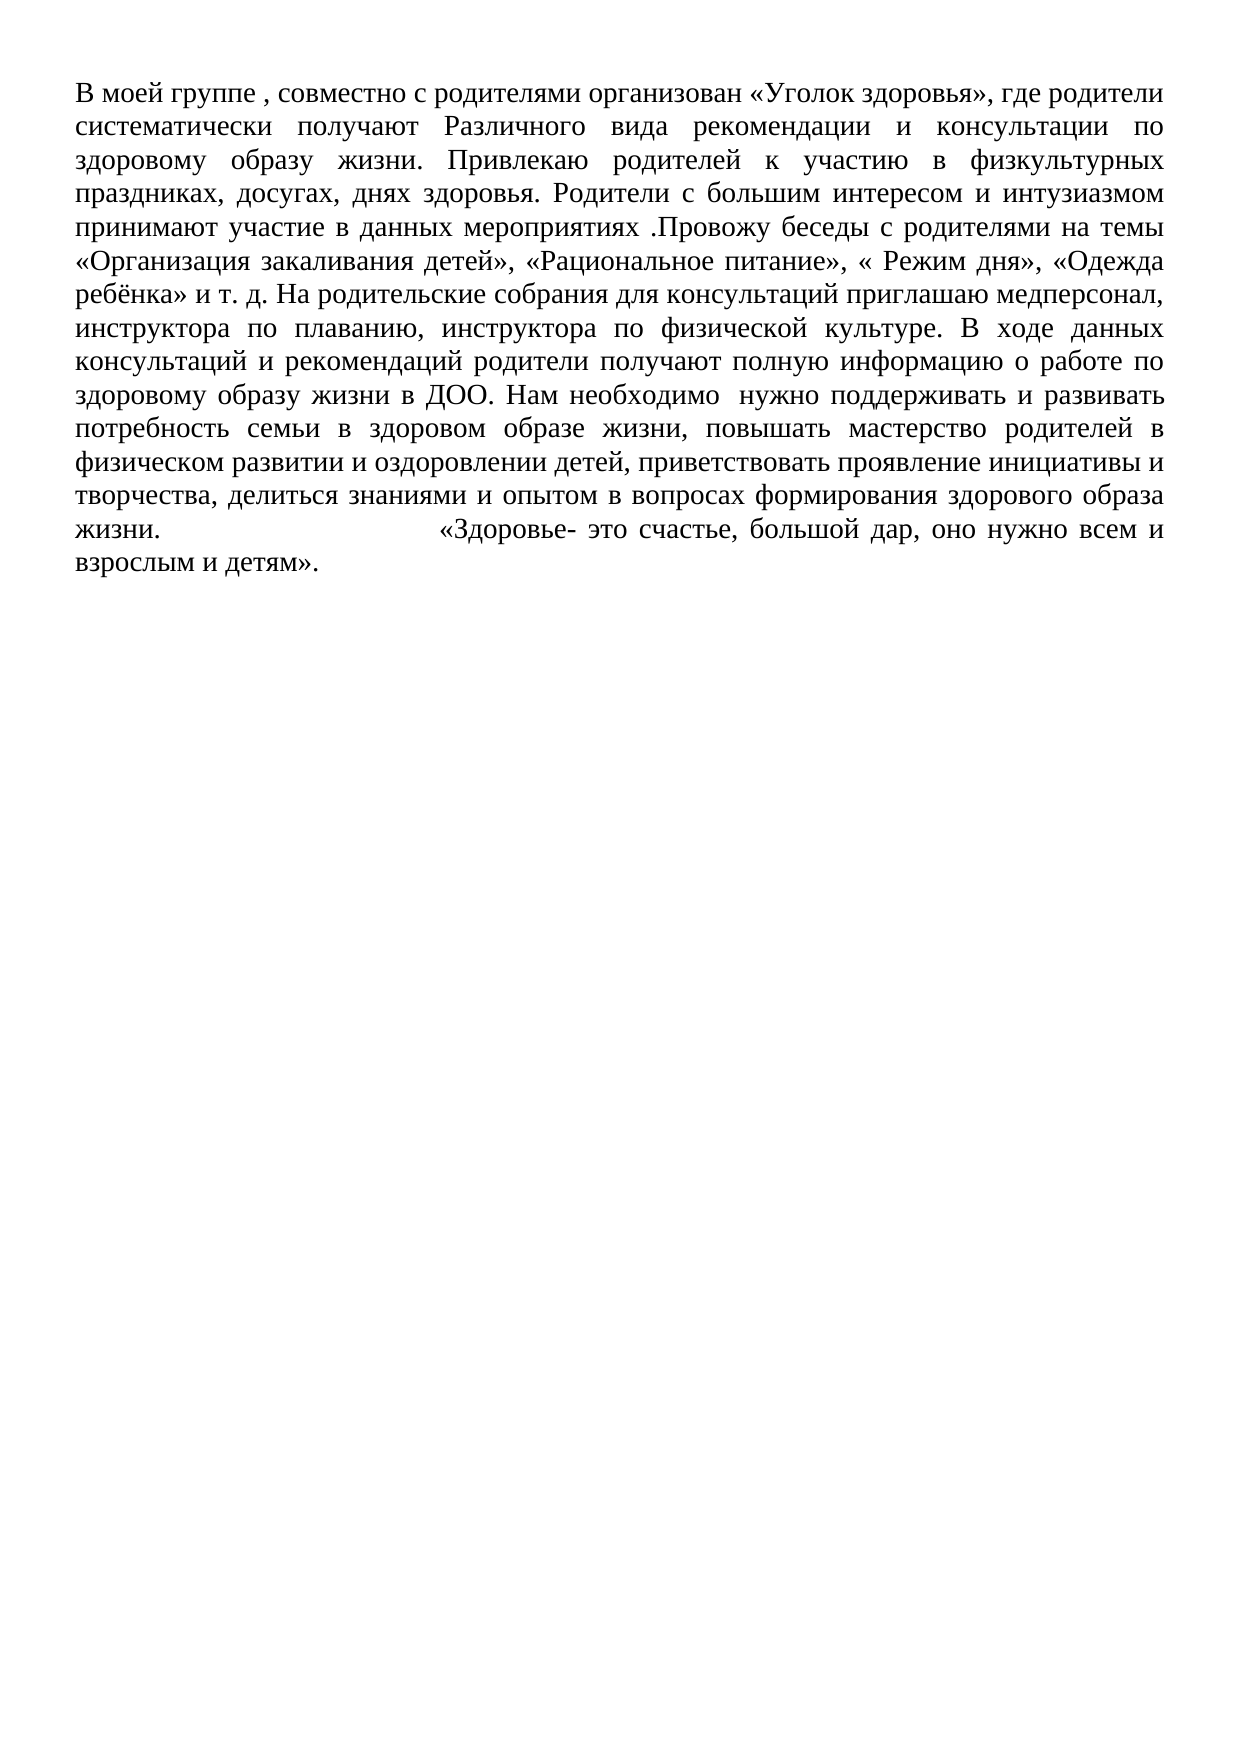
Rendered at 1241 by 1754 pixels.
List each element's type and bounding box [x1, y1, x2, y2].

text [75, 75, 1165, 578]
